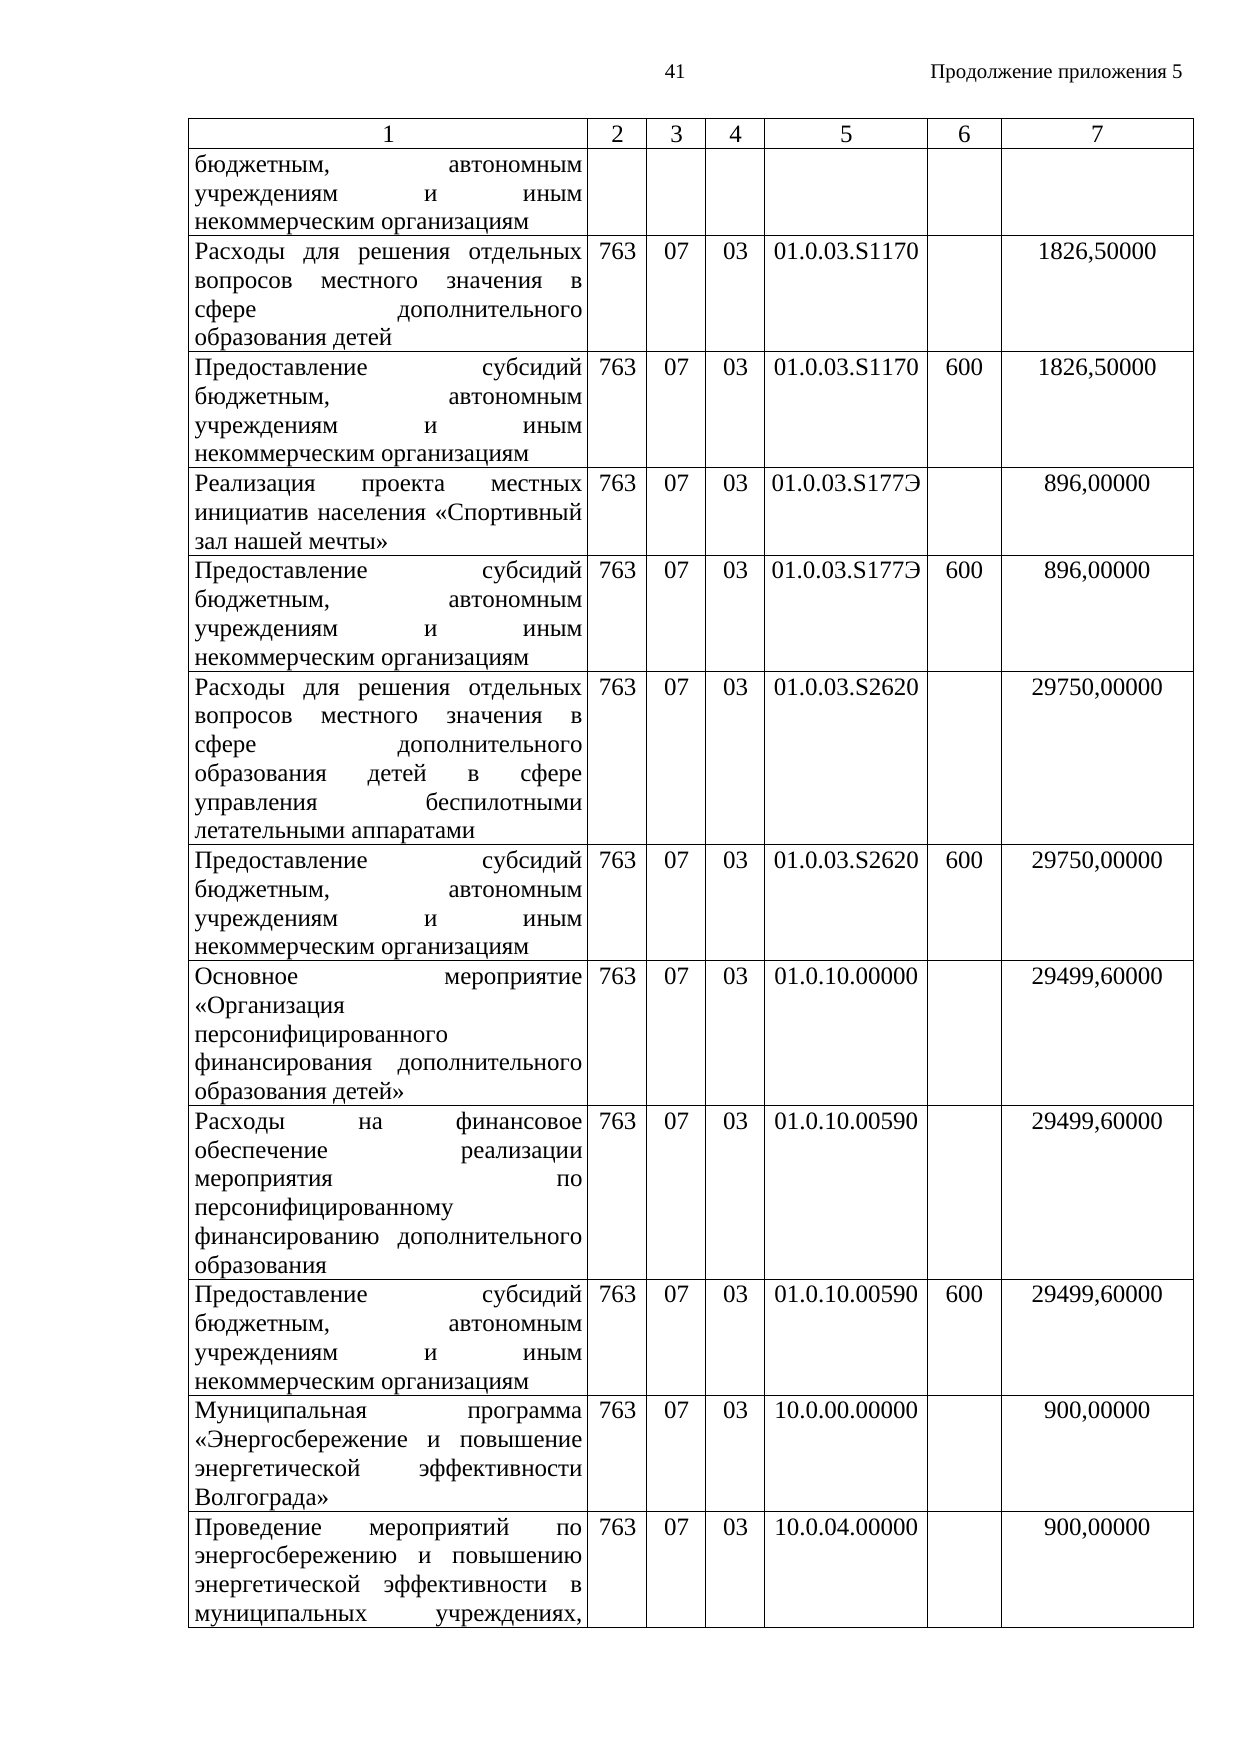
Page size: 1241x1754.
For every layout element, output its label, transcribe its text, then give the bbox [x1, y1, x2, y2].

table_header 1 [189, 119, 587, 148]
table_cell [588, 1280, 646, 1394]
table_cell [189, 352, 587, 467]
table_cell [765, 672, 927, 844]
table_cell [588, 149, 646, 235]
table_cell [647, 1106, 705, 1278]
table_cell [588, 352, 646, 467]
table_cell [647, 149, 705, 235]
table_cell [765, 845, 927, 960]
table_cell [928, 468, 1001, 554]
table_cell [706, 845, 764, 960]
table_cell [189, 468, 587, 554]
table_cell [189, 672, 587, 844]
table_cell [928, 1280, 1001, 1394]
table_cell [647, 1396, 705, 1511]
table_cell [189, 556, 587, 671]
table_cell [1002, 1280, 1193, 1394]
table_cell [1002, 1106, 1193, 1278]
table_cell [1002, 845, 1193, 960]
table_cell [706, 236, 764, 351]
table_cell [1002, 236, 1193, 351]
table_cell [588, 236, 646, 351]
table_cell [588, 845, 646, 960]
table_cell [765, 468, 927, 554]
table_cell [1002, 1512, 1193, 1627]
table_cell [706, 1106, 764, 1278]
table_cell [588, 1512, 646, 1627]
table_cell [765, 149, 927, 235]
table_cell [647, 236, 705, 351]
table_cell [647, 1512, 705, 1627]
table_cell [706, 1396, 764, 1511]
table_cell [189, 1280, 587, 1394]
table_header 7 [1002, 119, 1193, 148]
table_header 3 [647, 119, 705, 148]
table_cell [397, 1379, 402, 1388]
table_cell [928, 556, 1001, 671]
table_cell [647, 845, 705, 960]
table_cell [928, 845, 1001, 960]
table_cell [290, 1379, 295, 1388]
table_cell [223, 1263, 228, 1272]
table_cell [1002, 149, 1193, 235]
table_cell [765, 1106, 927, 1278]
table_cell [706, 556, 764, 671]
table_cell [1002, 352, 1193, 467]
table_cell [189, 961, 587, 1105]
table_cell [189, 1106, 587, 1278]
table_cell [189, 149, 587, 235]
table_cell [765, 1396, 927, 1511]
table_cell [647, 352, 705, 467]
table_header 6 [928, 119, 1001, 148]
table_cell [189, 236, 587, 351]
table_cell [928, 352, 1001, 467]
table_header 4 [706, 119, 764, 148]
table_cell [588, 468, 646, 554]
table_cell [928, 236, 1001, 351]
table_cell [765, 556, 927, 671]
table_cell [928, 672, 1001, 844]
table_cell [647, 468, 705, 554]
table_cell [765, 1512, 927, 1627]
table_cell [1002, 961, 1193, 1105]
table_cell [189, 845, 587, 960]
table_header 2 [588, 119, 646, 148]
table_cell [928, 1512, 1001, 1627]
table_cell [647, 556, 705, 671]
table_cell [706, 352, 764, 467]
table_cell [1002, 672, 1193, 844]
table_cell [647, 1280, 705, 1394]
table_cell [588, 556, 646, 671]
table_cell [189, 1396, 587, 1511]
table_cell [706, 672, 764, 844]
table_header 5 [765, 119, 927, 148]
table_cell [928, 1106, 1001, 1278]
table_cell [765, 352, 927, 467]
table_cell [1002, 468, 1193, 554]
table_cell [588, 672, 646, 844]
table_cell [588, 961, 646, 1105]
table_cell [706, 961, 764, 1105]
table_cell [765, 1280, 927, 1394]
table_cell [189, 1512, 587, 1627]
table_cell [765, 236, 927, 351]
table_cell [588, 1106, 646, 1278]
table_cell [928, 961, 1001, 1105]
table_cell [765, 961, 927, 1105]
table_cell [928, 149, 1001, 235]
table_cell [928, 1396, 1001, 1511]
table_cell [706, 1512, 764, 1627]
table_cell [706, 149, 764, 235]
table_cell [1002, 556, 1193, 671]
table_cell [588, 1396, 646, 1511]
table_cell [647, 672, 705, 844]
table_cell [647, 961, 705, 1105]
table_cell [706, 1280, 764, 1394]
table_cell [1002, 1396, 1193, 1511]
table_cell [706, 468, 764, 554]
